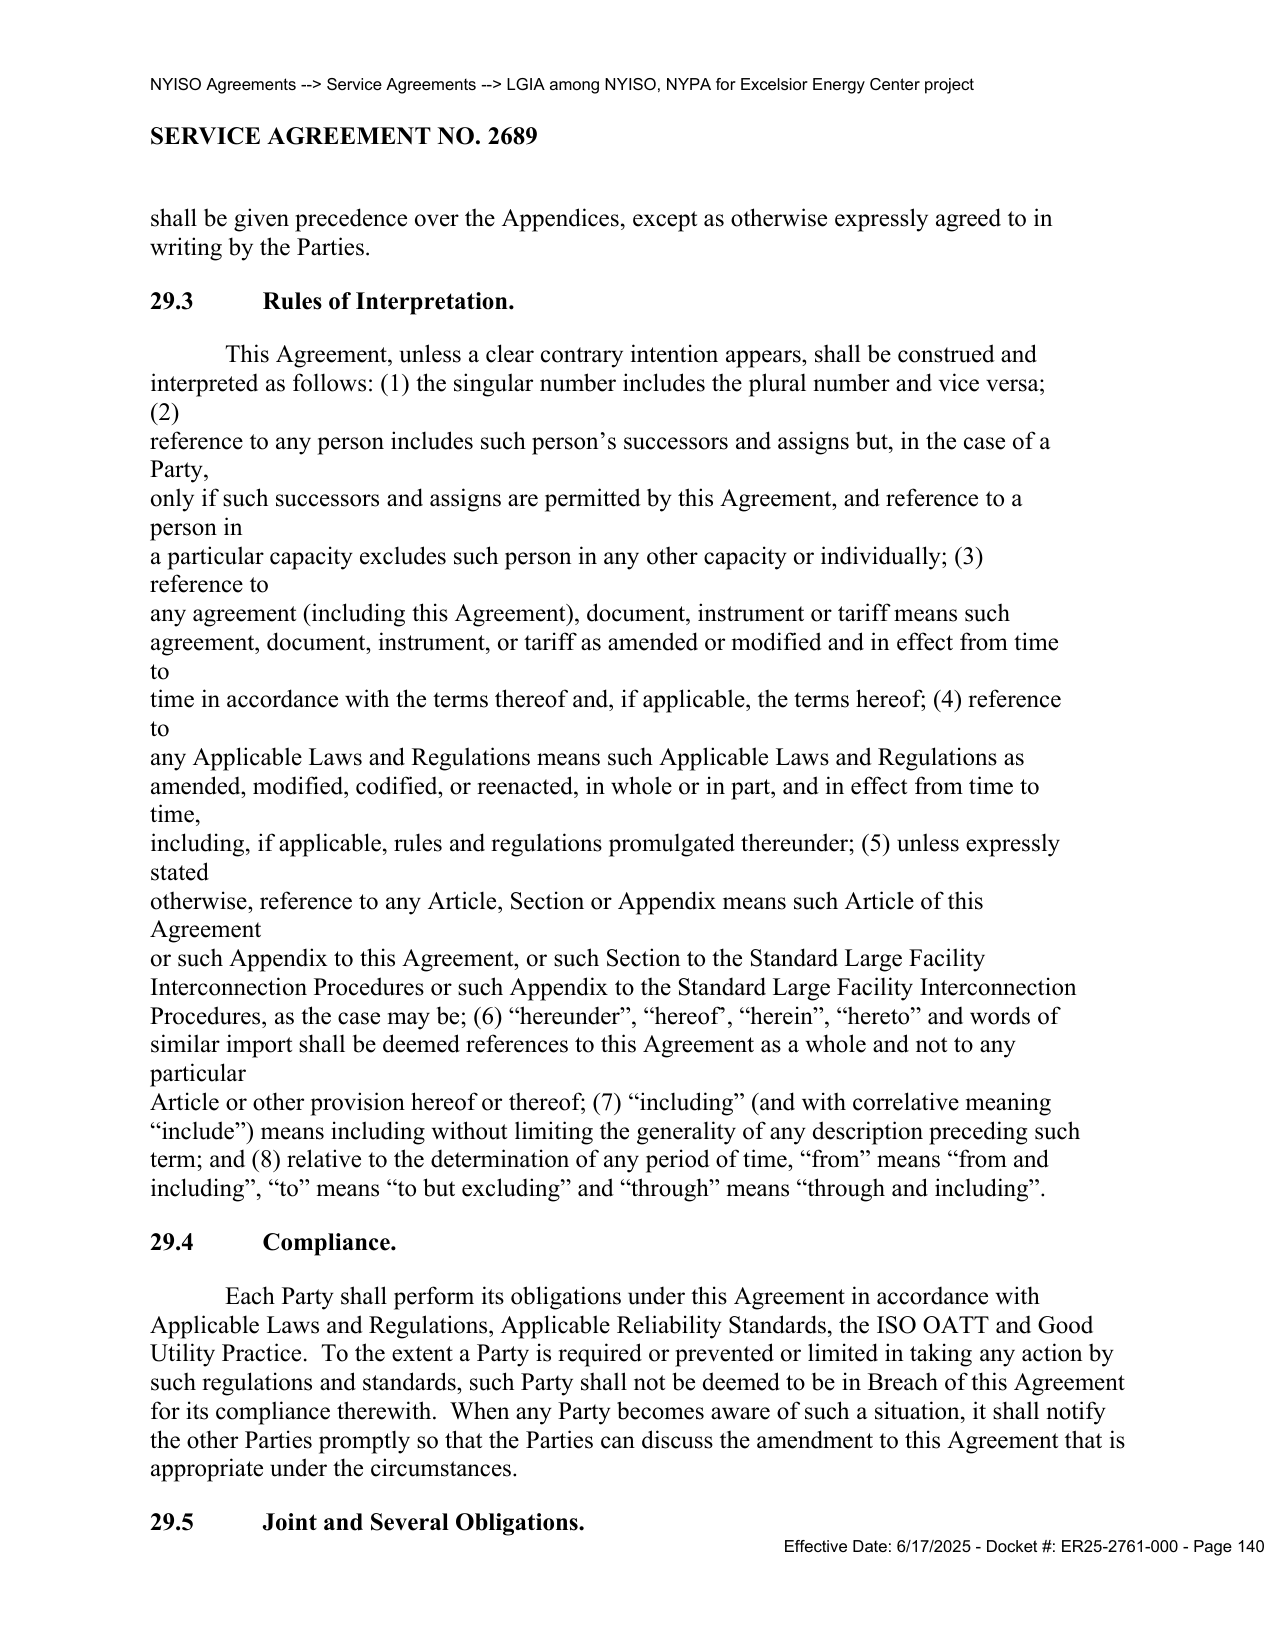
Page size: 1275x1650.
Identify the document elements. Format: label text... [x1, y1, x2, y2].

list Each Party shall perform its obligations under this Agreement in accordance with Applicable Laws and Regulations, Applicable Reliability Standards, the ISO OATT and Good Utility Practice. To the extent a Party is required or prevented or limited in taking any action by such regulations and standards, such Party shall not be deemed to be in Breach of this Agreement for its compliance therewith. When any Party becomes aware of such a situation, it shall notify the other Parties promptly so that the Parties can discuss the amendment to this Agreement that is appropriate under the circumstances. [150, 1281, 1264, 1483]
list 29.5 Joint and Several Obligations. [150, 1508, 1264, 1536]
list This Agreement, unless a clear contrary intention appears, shall be construed and interpreted as follows: (1) the singular number includes the plural number and vice versa; (2) reference to any person includes such person’s successors and assigns but, in the case of a Party, only if such successors and assigns are permitted by this Agreement, and reference to a person in a particular capacity excludes such person in any other capacity or individually; (3) reference to any agreement (including this Agreement), document, instrument or tariff means such agreement, document, instrument, or tariff as amended or modified and in effect from time to time in accordance with the terms thereof and, if applicable, the terms hereof; (4) reference to any Applicable Laws and Regulations means such Applicable Laws and Regulations as amended, modified, codified, or reenacted, in whole or in part, and in effect from time to time, including, if applicable, rules and regulations promulgated thereunder; (5) unless expressly stated otherwise, reference to any Article, Section or Appendix means such Article of this Agreement or such Appendix to this Agreement, or such Section to the Standard Large Facility Interconnection Procedures or such Appendix to the Standard Large Facility Interconnection Procedures, as the case may be; (6) “hereunder”, “hereof’, “herein”, “hereto” and words of similar import shall be deemed references to this Agreement as a whole and not to any particular Article or other provision hereof or thereof; (7) “including” (and with correlative meaning “include”) means including without limiting the generality of any description preceding such term; and (8) relative to the determination of any period of time, “from” means “from and including”, “to” means “to but excluding” and “through” means “through and including”. [150, 340, 1081, 1202]
list shall be given precedence over the Appendices, except as otherwise expressly agreed to in writing by the Parties. [150, 204, 1264, 261]
list 29.4 Compliance. [150, 1228, 1264, 1256]
list SERVICE AGREEMENT NO. 2689 [150, 121, 1264, 150]
list 29.3 Rules of Interpretation. [150, 286, 1264, 315]
